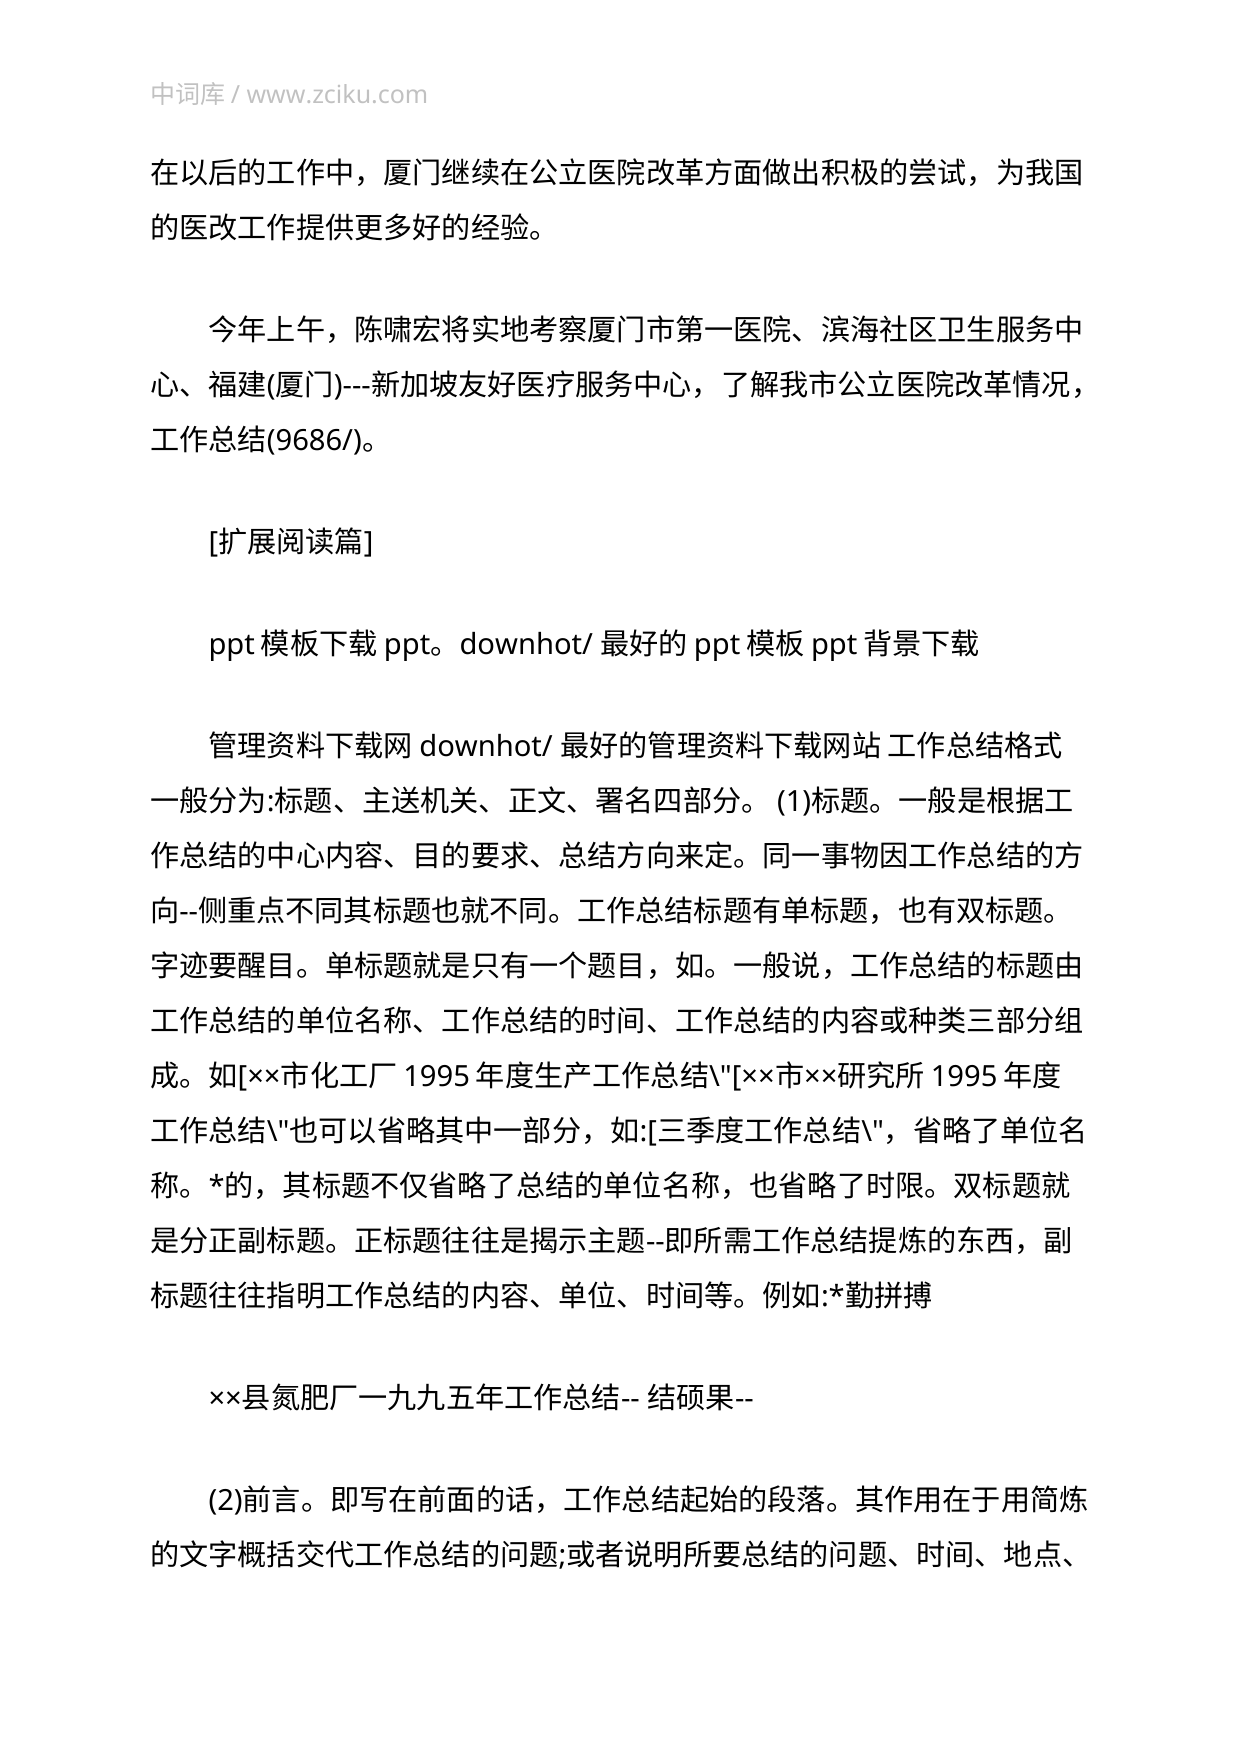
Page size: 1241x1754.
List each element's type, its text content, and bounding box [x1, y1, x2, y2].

text [扩展阅读篇] [150, 518, 1090, 561]
text 今年上午，陈啸宏将实地考察厦门市第一医院、滨海社区卫生服务中心、福建(厦门)---新加坡友好医疗服务中心，了解我市公立医院改革情况，工作总结(9686/)。 [150, 307, 1090, 459]
text 管理资料下载网 downhot/ 最好的管理资料下载网站 工作总结格式一般分为:标题、主送机关、正文、署名四部分。 (1)标题。一般是根据工作总结的中心内容、目的要求、总结方向来定。同一事物因工作总结的方向--侧重点不同其标题也就不同。工作总结标题有单标题，也有双标题。字迹要醒目。单标题就是只有一个题目，如。一般说，工作总结的标题由工作总结的单位名称、工作总结的时间、工作总结的内容或种类三部分组成。如[××市化工厂1995年度生产工作总结\"[××市××研究所1995年度工作总结\"也可以省略其中一部分，如:[三季度工作总结\"，省略了单位名称。*的，其标题不仅省略了总结的单位名称，也省略了时限。双标题就是分正副标题。正标题往往是揭示主题--即所需工作总结提炼的东西，副标题往往指明工作总结的内容、单位、时间等。例如:*勤拼搏 [150, 722, 1090, 1314]
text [150, 1476, 1090, 1573]
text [150, 150, 1090, 247]
text ppt模板下载 ppt。downhot/ 最好的ppt模板 ppt背景下载 [150, 621, 1090, 663]
text ××县氮肥厂一九九五年工作总结-- 结硕果-- [150, 1374, 1090, 1417]
